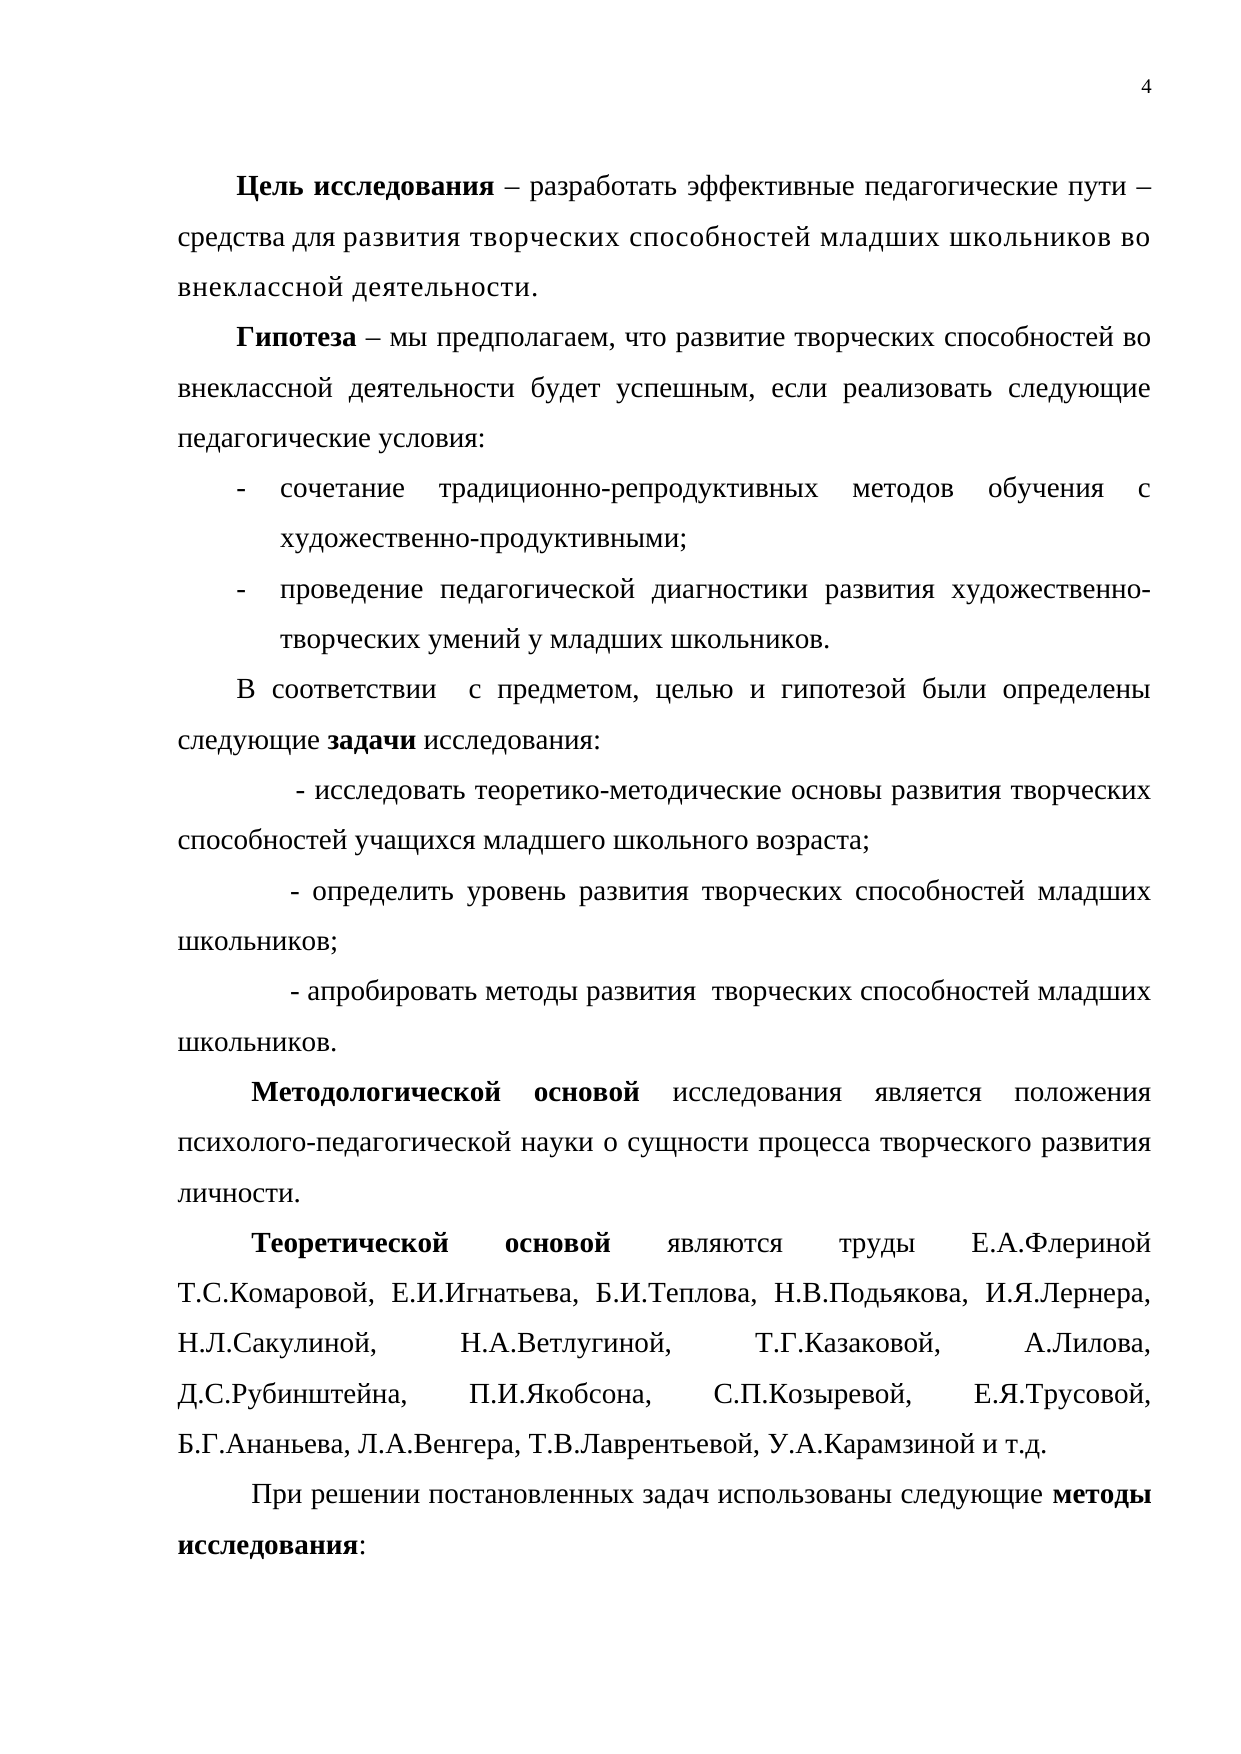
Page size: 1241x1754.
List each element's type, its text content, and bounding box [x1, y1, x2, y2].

list сочетание традиционно-репродуктивных методов обучения с художественно-продуктивными; [236, 470, 1152, 554]
text Цель исследования – разработать эффективные педагогические пути – средства для развития творческих способностей младших школьников во внеклассной деятельности. [177, 168, 1152, 303]
text - определить уровень развития творческих способностей младших школьников; [177, 873, 1152, 957]
text Гипотеза – мы предполагаем, что развитие творческих способностей во внеклассной деятельности будет успешным, если реализовать следующие педагогические условия: [177, 319, 1152, 453]
text - апробировать методы развития творческих способностей младших школьников. [177, 973, 1152, 1057]
text В соответствии с предметом, целью и гипотезой были определены следующие задачи исследования: [177, 672, 1152, 755]
text Методологической основой исследования является положения психолого-педагогической науки о сущности процесса творческого развития личности. [177, 1074, 1152, 1208]
text При решении постановленных задач использованы следующие методы исследования: [177, 1477, 1152, 1560]
list проведение педагогической диагностики развития художественно-творческих умений у младших школьников. [236, 571, 1152, 655]
text Теоретической основой являются труды Е.А.Флериной Т.С.Комаровой, Е.И.Игнатьева, Б.И.Теплова, Н.В.Подьякова, И.Я.Лернера, Н.Л.Сакулиной, Н.А.Ветлугиной, Т.Г.Казаковой, А.Лилова, Д.С.Рубинштейна, П.И.Якобсона, С.П.Козыревой, Е.Я.Трусовой, Б.Г.Ананьева, Л.А.Венгера, Т.В.Лаврентьевой, У.А.Карамзиной и т.д. [177, 1225, 1152, 1460]
text - исследовать теоретико-методические основы развития творческих способностей учащихся младшего школьного возраста; [177, 772, 1152, 856]
